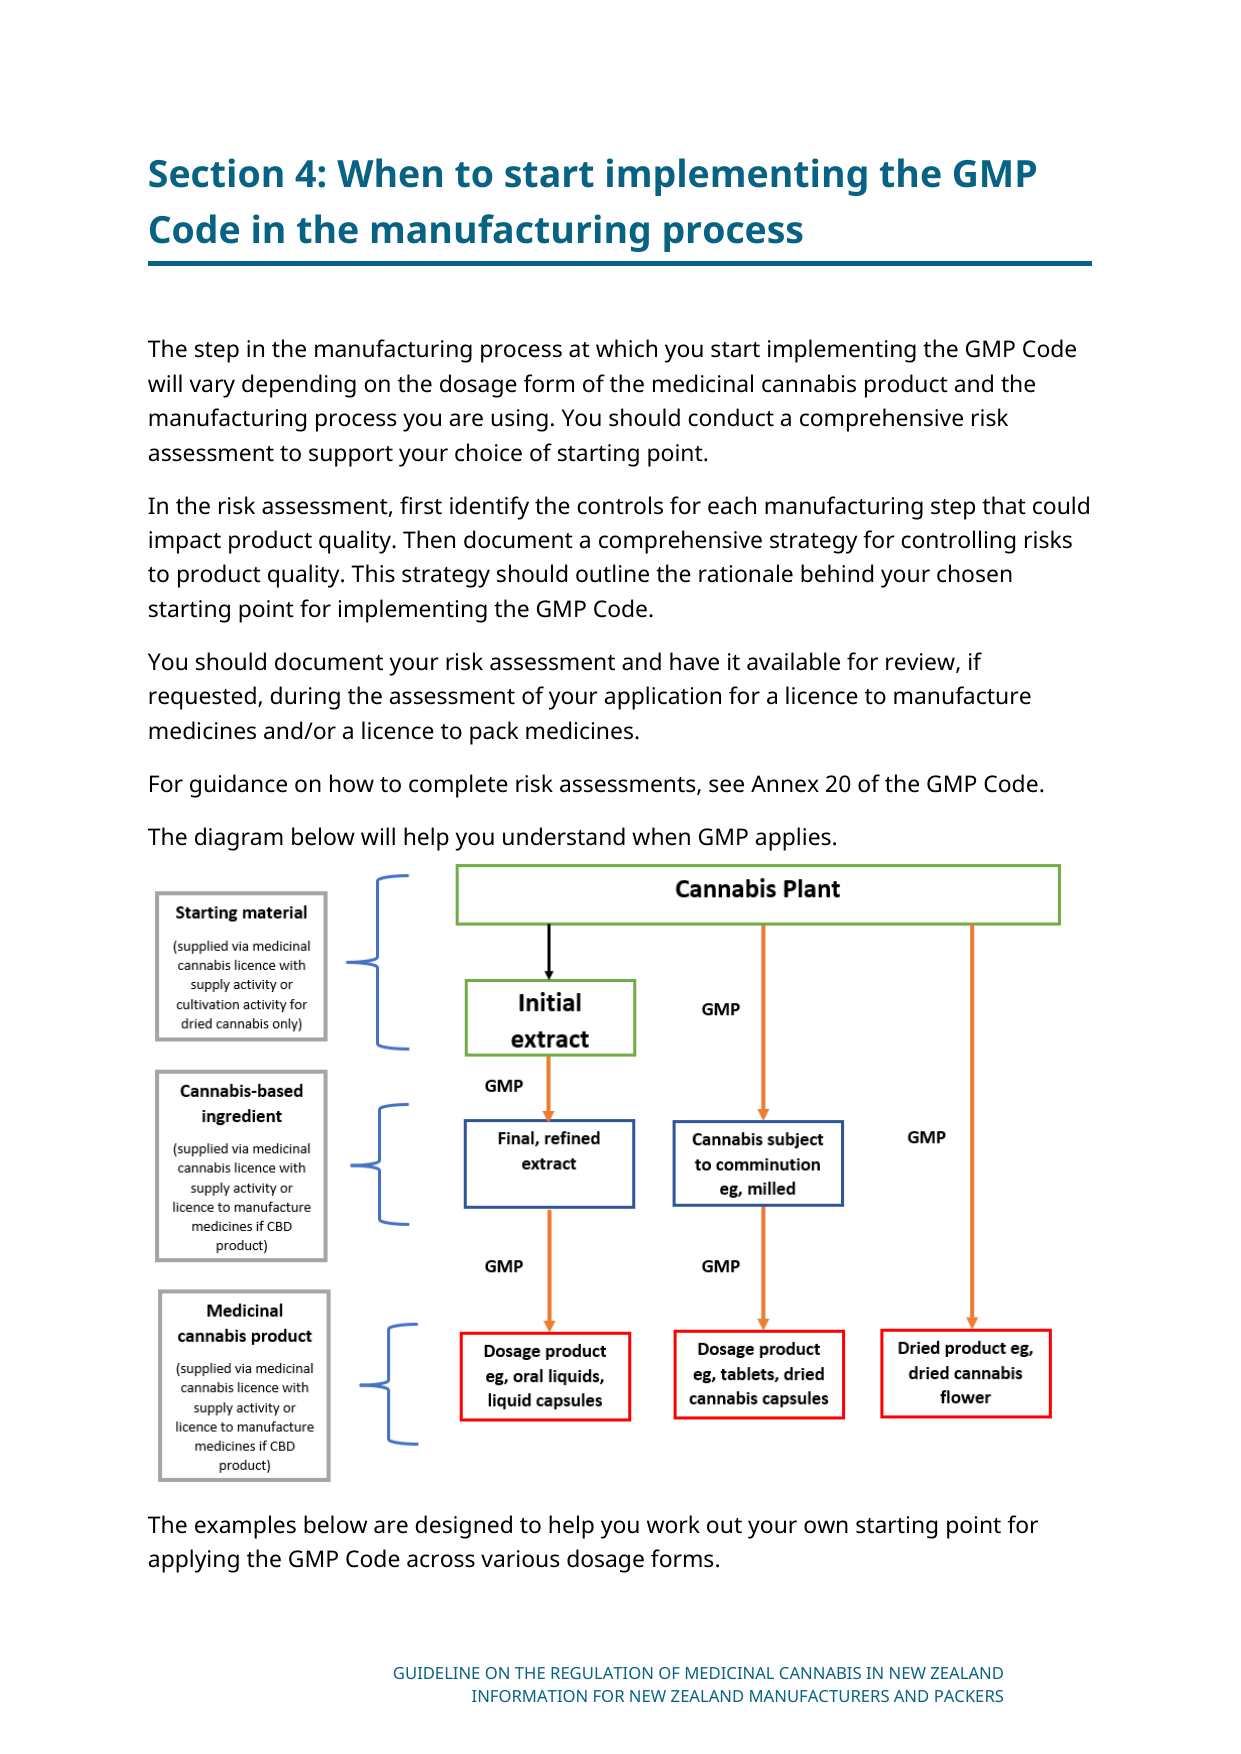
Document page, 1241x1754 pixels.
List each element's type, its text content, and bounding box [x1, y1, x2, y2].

picture [436, 1667, 442, 1677]
text The examples below are designed to help you work out your own starting point for applying the GMP Code across various dosage forms. [148, 1509, 1092, 1574]
picture [594, 1690, 600, 1702]
picture [528, 1667, 535, 1679]
picture [862, 1690, 868, 1700]
subtitle When to start implementing the GMP Code in the manufacturing process [148, 148, 1092, 261]
picture [993, 1667, 1000, 1677]
picture [562, 1667, 568, 1677]
picture [418, 1667, 422, 1677]
text In the risk assessment, first identify the controls for each manufacturing step that could impact product quality. Then document a comprehensive strategy for controlling risks to product quality. This strategy should outline the rationale behind your chosen starting point for implementing the GMP Code. [148, 490, 1092, 624]
picture [424, 1667, 431, 1677]
text You should document your risk assessment and have it available for review, if requested, during the assessment of your application for a licence to manufacture medicines and/or a licence to pack medicines. [148, 646, 1092, 746]
picture [147, 855, 1063, 1487]
picture [710, 1667, 715, 1677]
picture [538, 1667, 544, 1677]
text The step in the manufacturing process at which you start implementing the GMP Code will vary depending on the dosage form of the medicinal cannabis product and the manufacturing process you are using. You should conduct a comprehensive risk assessment to support your choice of starting point. [148, 333, 1092, 468]
text For guidance on how to complete risk assessments, see Annex 20 of the GMP Code. [148, 768, 1092, 799]
picture [547, 1690, 556, 1702]
picture [852, 1690, 859, 1696]
picture [694, 1667, 698, 1679]
picture [513, 1690, 520, 1696]
picture [613, 1667, 622, 1679]
picture [941, 1667, 947, 1677]
picture [643, 1690, 649, 1700]
picture [867, 1667, 871, 1677]
picture [558, 1690, 562, 1700]
picture [986, 1690, 993, 1696]
picture [738, 1667, 742, 1677]
